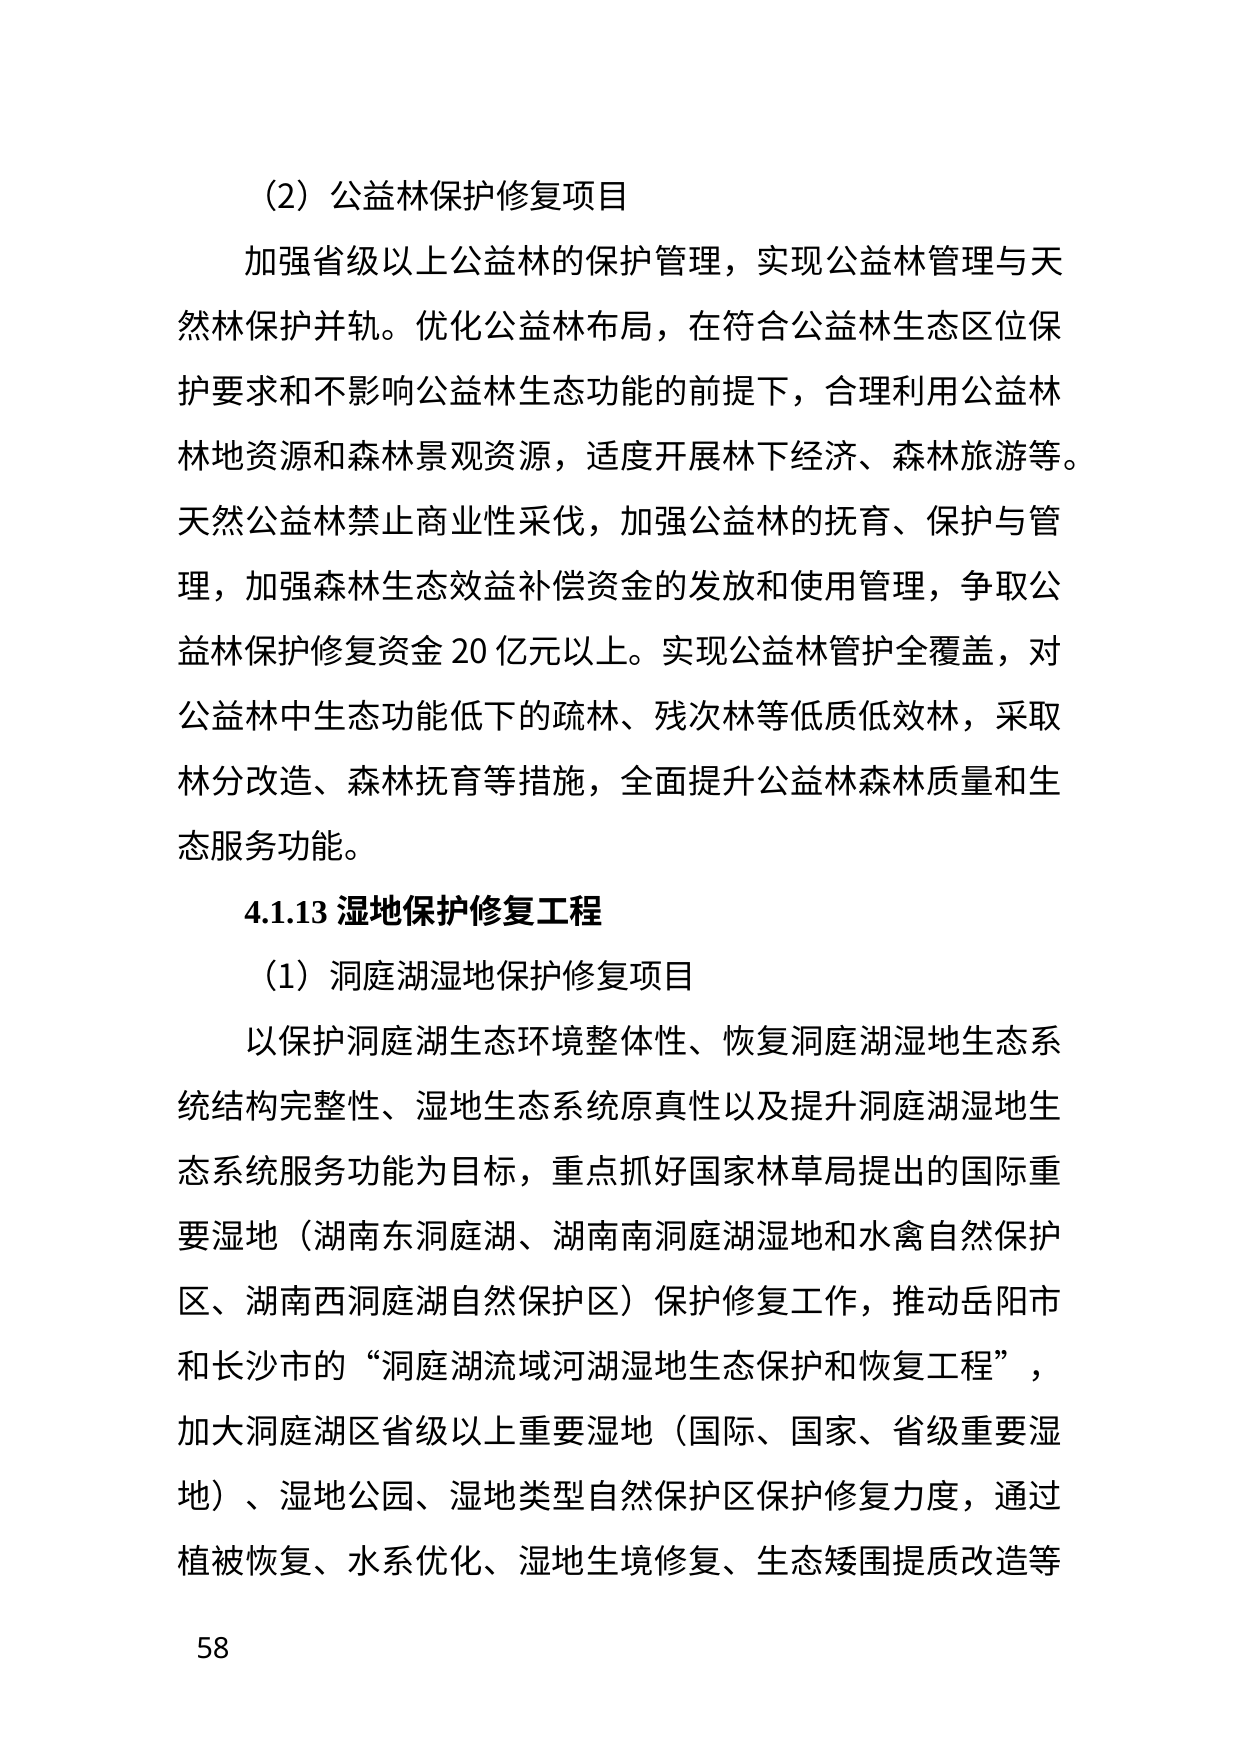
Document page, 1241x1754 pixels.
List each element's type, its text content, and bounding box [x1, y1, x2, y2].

subtitle 4.1.13 湿地保护修复工程 [177, 877, 1063, 942]
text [177, 1007, 1063, 1592]
text （1）洞庭湖湿地保护修复项目 [177, 942, 1063, 1007]
text （2）公益林保护修复项目 [177, 162, 1063, 227]
text 加强省级以上公益林的保护管理，实现公益林管理与天然林保护并轨。优化公益林布局，在符合公益林生态区位保护要求和不影响公益林生态功能的前提下，合理利用公益林林地资源和森林景观资源，适度开展林下经济、森林旅游等。天然公益林禁止商业性采伐，加强公益林的抚育、保护与管理，加强森林生态效益补偿资金的发放和使用管理，争取公益林保护修复资金20亿元以上。实现公益林管护全覆盖，对公益林中生态功能低下的疏林、残次林等低质低效林，采取林分改造、森林抚育等措施，全面提升公益林森林质量和生态服务功能。 [177, 227, 1063, 877]
